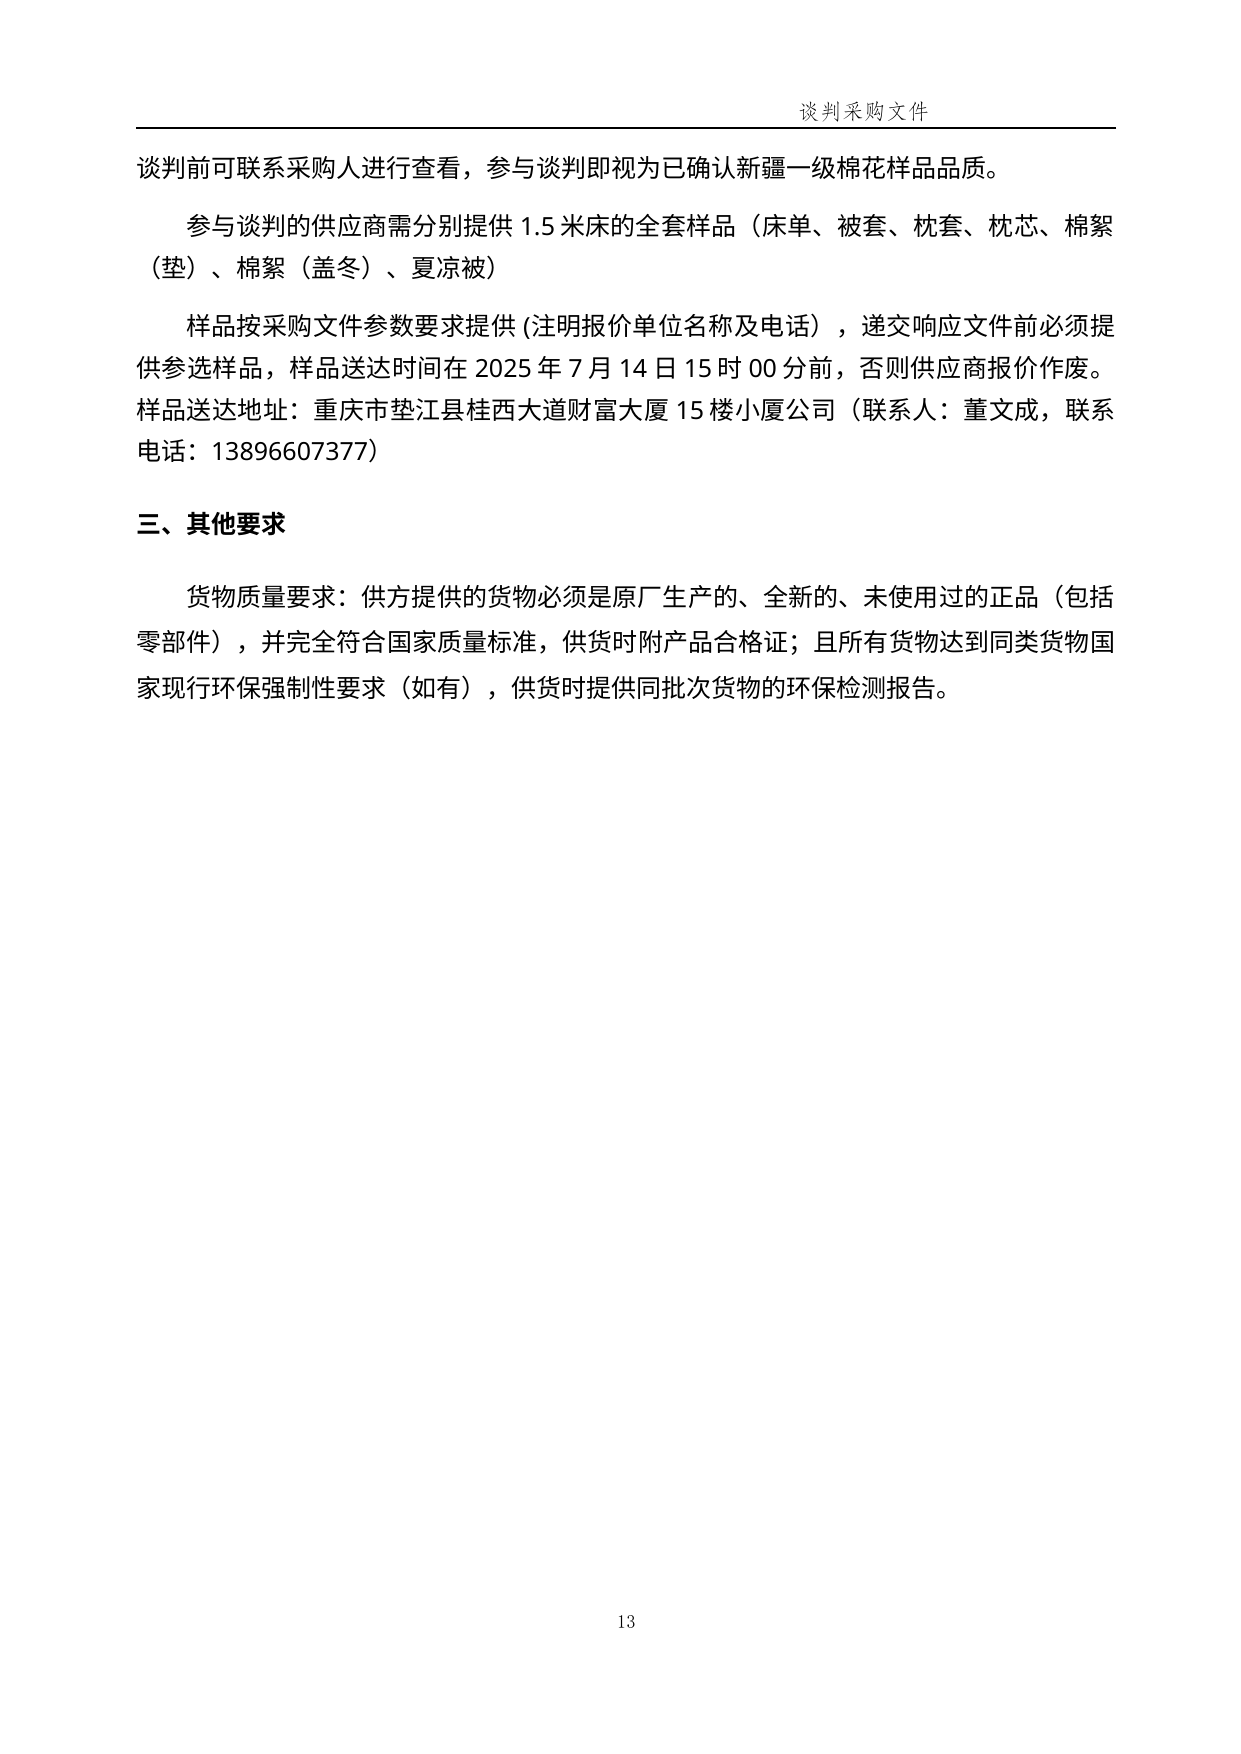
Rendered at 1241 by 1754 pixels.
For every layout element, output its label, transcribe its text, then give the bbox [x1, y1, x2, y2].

text 参与谈判的供应商需分别提供1.5米床的全套样品（床单、被套、枕套、枕芯、棉絮（垫）、棉絮（盖冬）、夏凉被） [136, 207, 1116, 285]
text 货物质量要求：供方提供的货物必须是原厂生产的、全新的、未使用过的正品（包括零部件），并完全符合国家质量标准，供货时附产品合格证；且所有货物达到同类货物国家现行环保强制性要求（如有），供货时提供同批次货物的环保检测报告。 [136, 569, 1116, 707]
text 样品按采购文件参数要求提供 (注明报价单位名称及电话），递交响应文件前必须提供参选样品，样品送达时间在2025年7月14日15时00分前，否则供应商报价作废。样品送达地址：重庆市垫江县桂西大道财富大厦15楼小厦公司（联系人：董文成，联系电话：13896607377） [136, 307, 1116, 468]
subtitle 三、其他要求 [136, 501, 1116, 542]
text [136, 148, 1116, 185]
